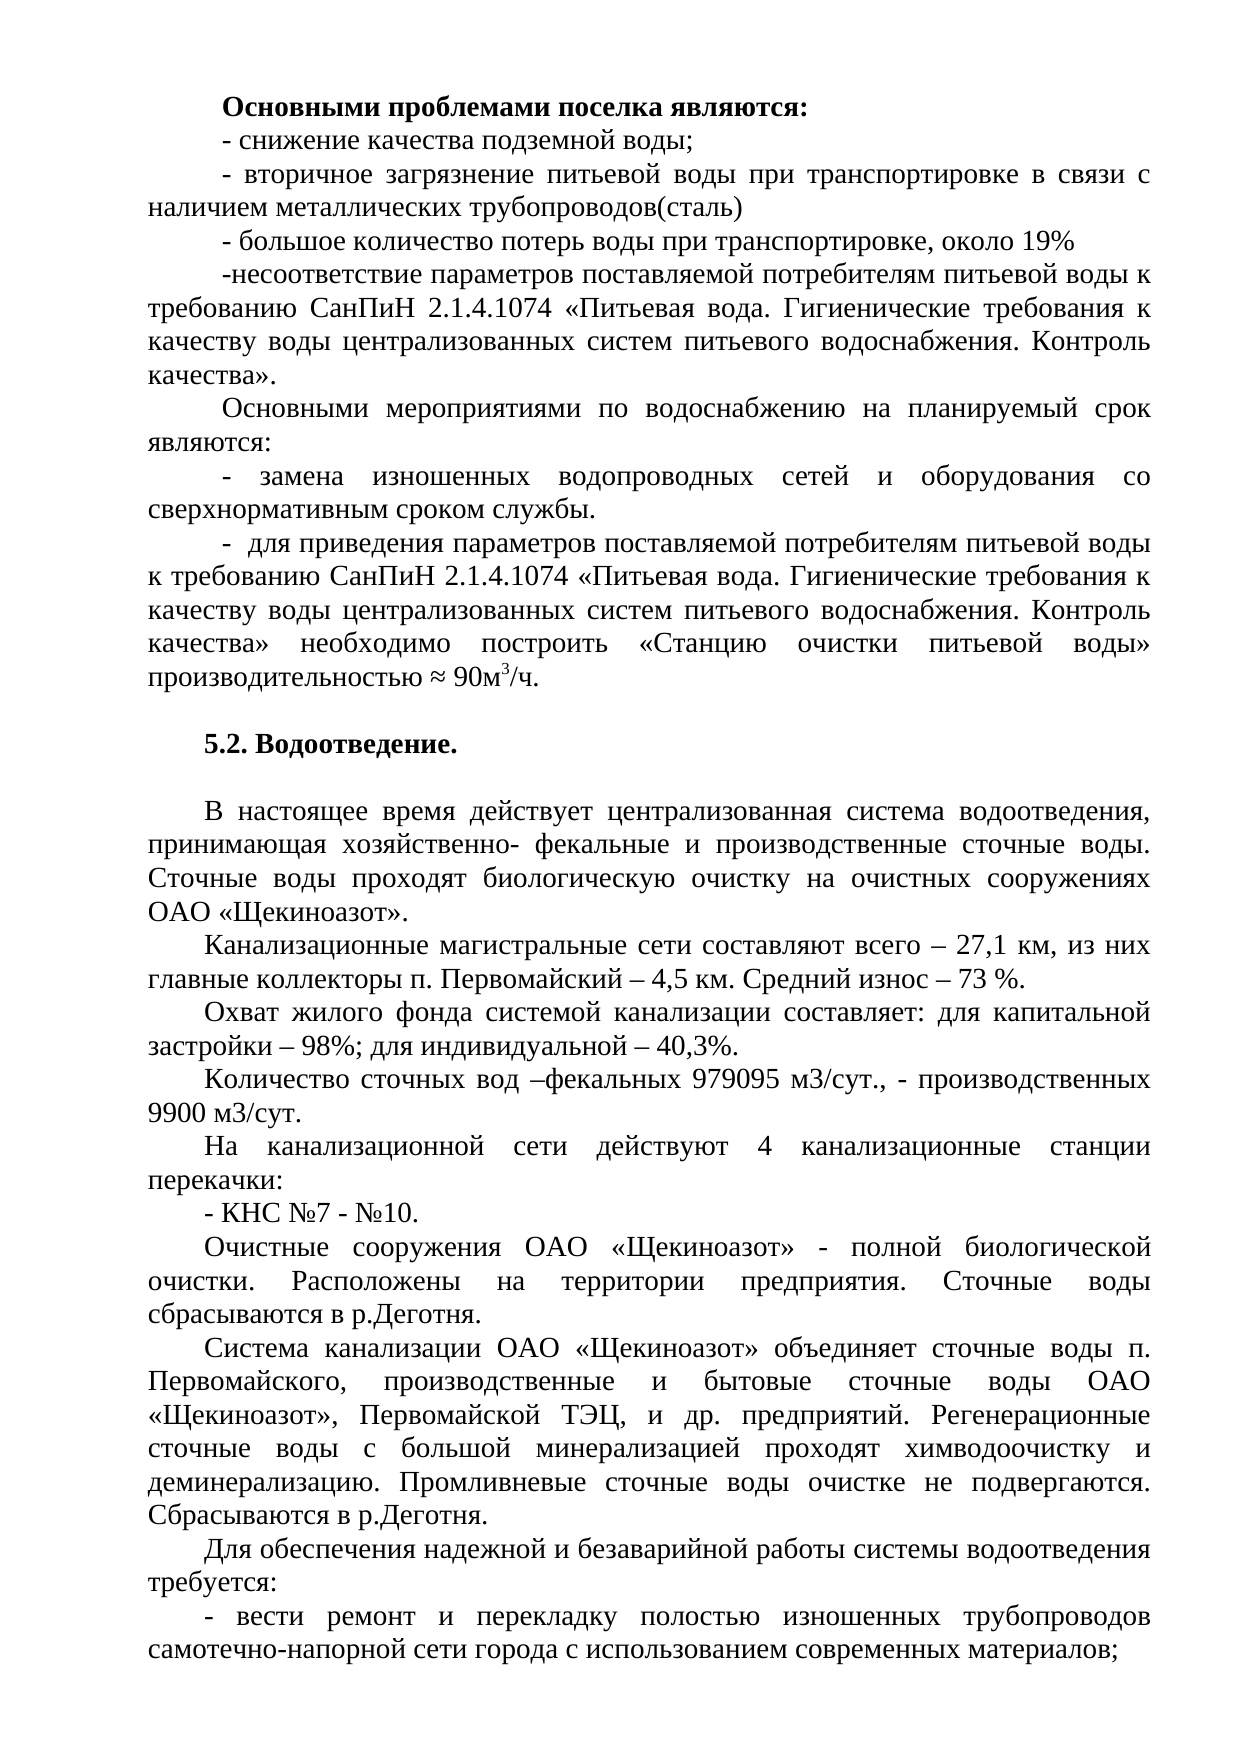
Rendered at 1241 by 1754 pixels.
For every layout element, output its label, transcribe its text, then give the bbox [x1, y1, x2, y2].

text Очистные сооружения ОАО «Щекиноазот» - полной биологической очистки. Расположены на территории предприятия. Сточные воды сбрасываются в р.Деготня. [148, 1229, 1152, 1330]
text 5.2. Водоотведение. [204, 726, 1152, 759]
text Охват жилого фонда системой канализации составляет: для капитальной застройки – 98%; для индивидуальной – 40,3%. [148, 994, 1152, 1061]
text Для обеспечения надежной и безаварийной работы системы водоотведения требуется: [148, 1531, 1152, 1598]
text В настоящее время действует централизованная система водоотведения, принимающая хозяйственно- фекальные и производственные сточные воды. Сточные воды проходят биологическую очистку на очистных сооружениях ОАО «Щекиноазот». [148, 793, 1152, 927]
text Основными проблемами поселка являются: [148, 89, 1152, 122]
text Количество сточных вод –фекальных 979095 м3/сут., - производственных 9900 м3/сут. [148, 1061, 1152, 1128]
text На канализационной сети действуют 4 канализационные станции перекачки: [148, 1128, 1152, 1196]
text Канализационные магистральные сети составляют всего – , из них главные коллекторы п. Первомайский – . Средний износ – 73 %. [148, 927, 1152, 994]
text - для приведения параметров поставляемой потребителям питьевой воды к требованию СанПиН 2.1.4.1074 «Питьевая вода. Гигиенические требования к качеству воды централизованных систем питьевого водоснабжения. Контроль качества» необходимо построить «Станцию очистки питьевой воды» производительностью ≈ 90м3/ч. [148, 525, 1152, 692]
text - вторичное загрязнение питьевой воды при транспортировке в связи с наличием металлических трубопроводов(сталь) [148, 156, 1152, 223]
text - замена изношенных водопроводных сетей и оборудования со сверхнормативным сроком службы. [148, 458, 1152, 525]
text - КНС №7 - №10. [148, 1196, 1152, 1229]
text -несоответствие параметров поставляемой потребителям питьевой воды к требованию СанПиН 2.1.4.1074 «Питьевая вода. Гигиенические требования к качеству воды централизованных систем питьевого водоснабжения. Контроль качества». [148, 256, 1152, 391]
text - снижение качества подземной воды; [148, 122, 1152, 156]
text Основными мероприятиями по водоснабжению на планируемый срок являются: [148, 391, 1152, 458]
text Система канализации ОАО «Щекиноазот» объединяет сточные воды п. Первомайского, производственные и бытовые сточные воды ОАО «Щекиноазот», Первомайской ТЭЦ, и др. предприятий. Регенерационные сточные воды с большой минерализацией проходят химводоочистку и деминерализацию. Промливневые сточные воды очистке не подвергаются. Сбрасываются в р.Деготня. [148, 1330, 1152, 1531]
text - вести ремонт и перекладку полостью изношенных трубопроводов самотечно-напорной сети города с использованием современных материалов; [148, 1598, 1152, 1665]
text - большое количество потерь воды при транспортировке, около 19% [148, 223, 1152, 256]
